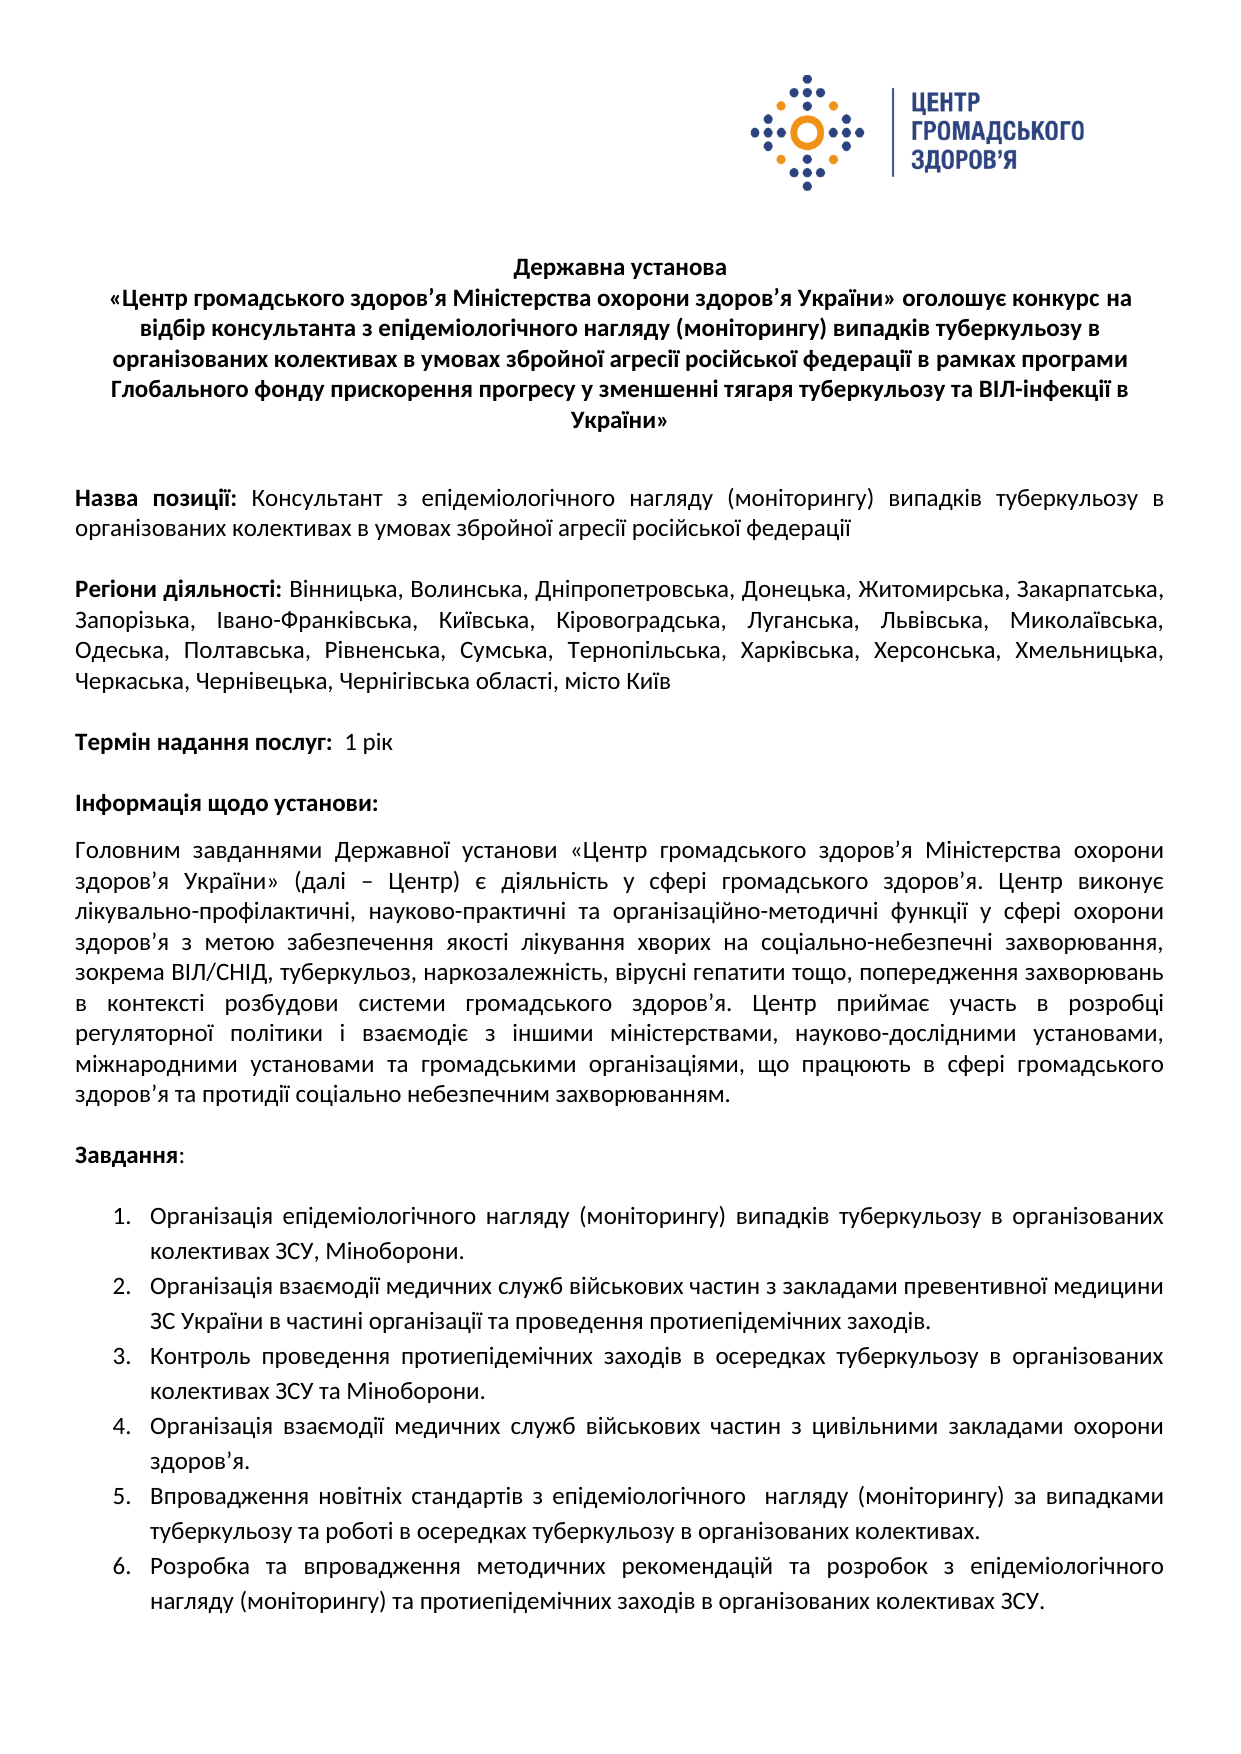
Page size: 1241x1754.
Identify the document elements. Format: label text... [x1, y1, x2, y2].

text «Центр громадського здоров’я Міністерства охорони здоров’я України» оголошує конкурс на відбір консультанта з епідеміологічного нагляду (моніторингу) випадків туберкульозу в організованих колективах в умовах збройної агресії російської федерації в рамках програми Глобального фонду прискорення прогресу у зменшенні тягаря туберкульозу та ВІЛ-інфекції в України» [75, 282, 1165, 435]
text Назва позиції: Консультант з епідеміологічного нагляду (моніторингу) випадків туберкульозу в організованих колективах в умовах збройної агресії російської федерації [75, 482, 1165, 543]
list Контроль проведення протиепідемічних заходів в осередках туберкульозу в організованих колективах ЗСУ та Міноборони. [112, 1341, 1165, 1406]
list Організація взаємодії медичних служб військових частин з закладами превентивної медицини ЗС України в частині організації та проведення протиепідемічних заходів. [112, 1271, 1165, 1336]
text Інформація щодо установи: [75, 787, 1165, 818]
list Розробка та впровадження методичних рекомендацій та розробок з епідеміологічного нагляду (моніторингу) та протиепідемічних заходів в організованих колективах ЗСУ. [112, 1551, 1165, 1616]
list Організація взаємодії медичних служб військових частин з цивільними закладами охорони здоров’я. [112, 1411, 1165, 1476]
text Завдання: [75, 1139, 1165, 1170]
text Термін надання послуг: 1 рік [75, 726, 1165, 757]
picture [750, 75, 1084, 191]
text Регіони діяльності: Вінницька, Волинська, Дніпропетровська, Донецька, Житомирська, Закарпатська, Запорізька, Івано-Франківська, Київська, Кіровоградська, Луганська, Львівська, Миколаївська, Одеська, Полтавська, Рівненська, Сумська, Тернопільська, Харківська, Херсонська, Хмельницька, Черкаська, Чернівецька, Чернігівська області, місто Київ [75, 573, 1165, 696]
list Впровадження новітніх стандартів з епідеміологічного нагляду (моніторингу) за випадками туберкульозу та роботі в осередках туберкульозу в організованих колективах. [112, 1481, 1165, 1546]
text Головним завданнями Державної установи «Центр громадського здоров’я Міністерства охорони здоров’я України» (далі – Центр) є діяльність у сфері громадського здоров’я. Центр виконує лікувально-профілактичні, науково-практичні та організаційно-методичні функції у сфері охорони здоров’я з метою забезпечення якості лікування хворих на cоціально-небезпечні захворювання, зокрема ВІЛ/СНІД, туберкульоз, наркозалежність, вірусні гепатити тощо, попередження захворювань в контексті розбудови системи громадського здоров’я. Центр приймає участь в розробці регуляторної політики і взаємодіє з іншими міністерствами, науково-дослідними установами, міжнародними установами та громадськими організаціями, що працюють в сфері громадського здоров’я та протидії соціально небезпечним захворюванням. [75, 834, 1165, 1109]
text Державна установа [75, 252, 1165, 282]
list Організація епідеміологічного нагляду (моніторингу) випадків туберкульозу в організованих колективах ЗСУ, Міноборони. [112, 1201, 1165, 1266]
